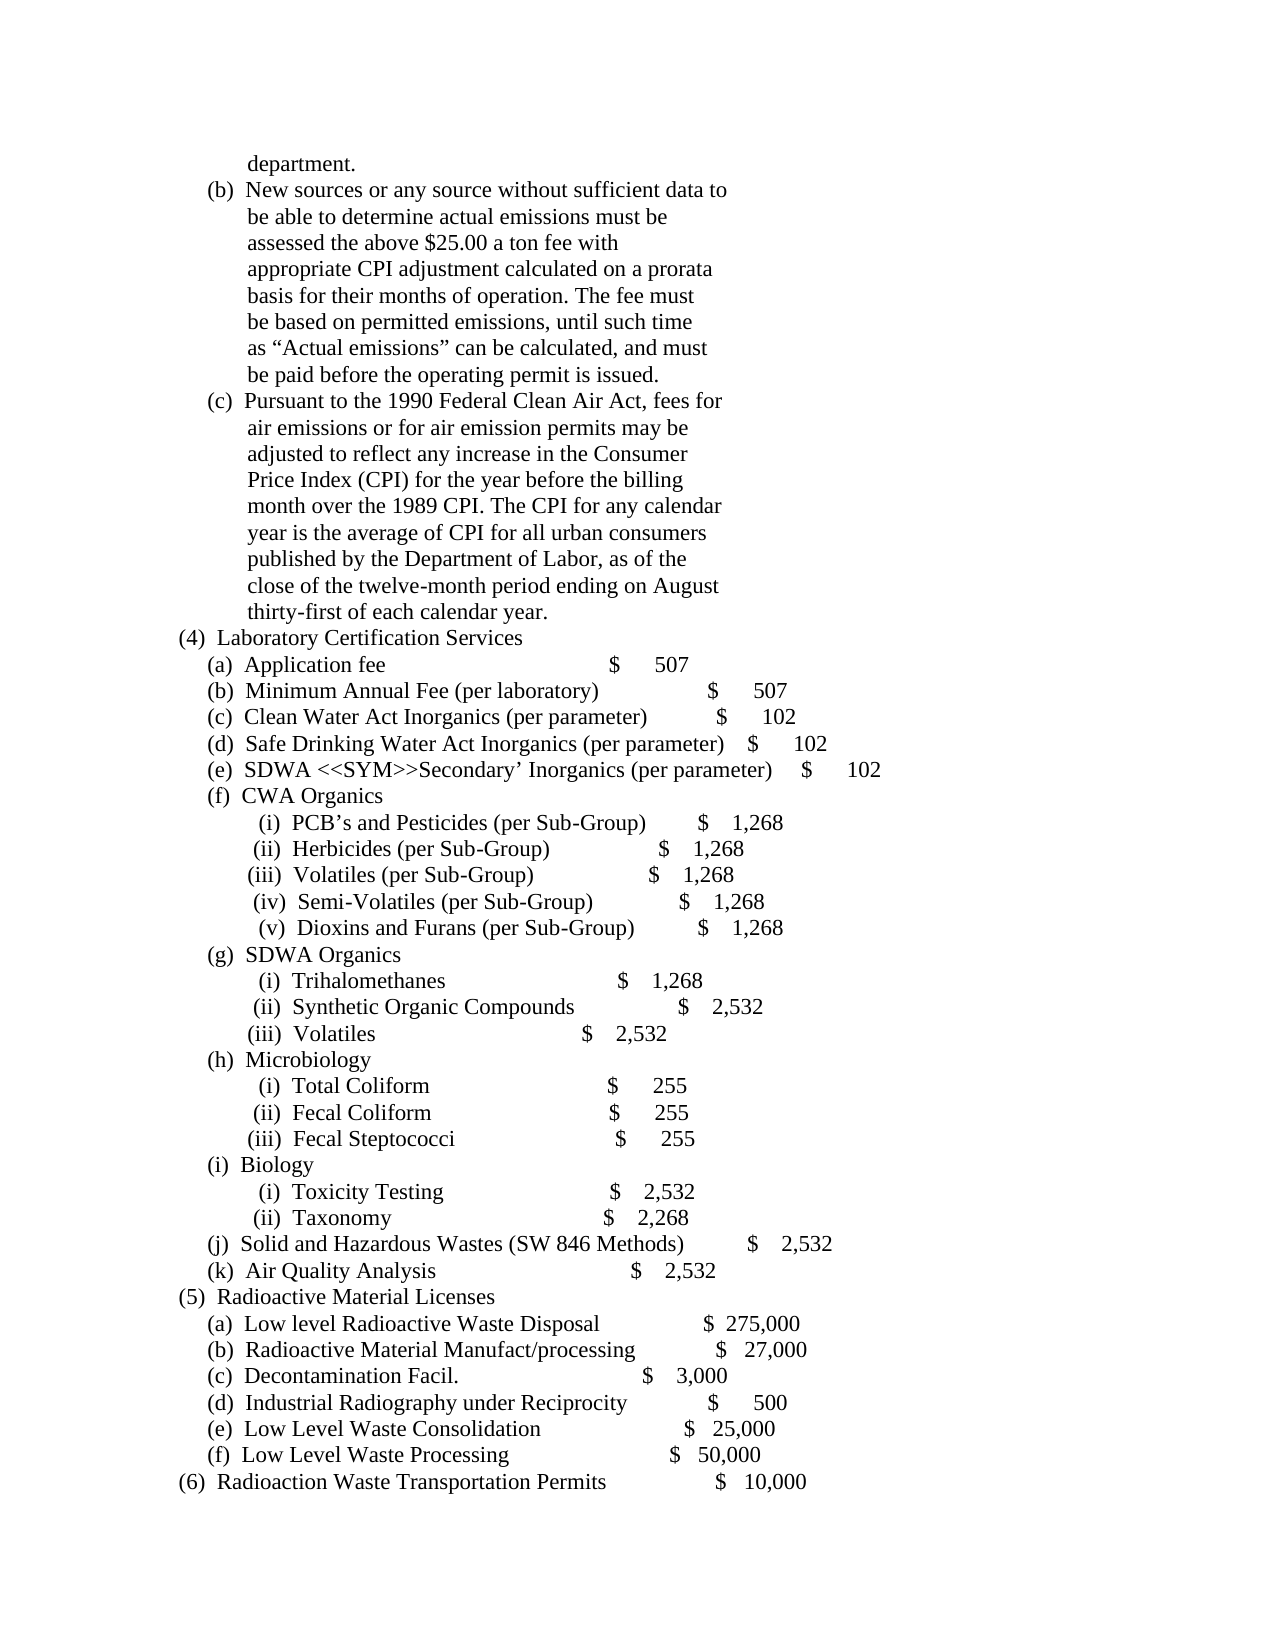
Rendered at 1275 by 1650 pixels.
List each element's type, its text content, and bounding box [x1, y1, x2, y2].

text year is the average of CPI for all urban consumers [150, 519, 1125, 545]
text (i) Trihalomethanes $ 1,268 [150, 967, 1125, 993]
text be able to determine actual emissions must be [150, 203, 1125, 229]
text (c) Decontamination Facil. $ 3,000 [150, 1362, 1125, 1389]
text be based on permitted emissions, until such time [150, 308, 1125, 334]
text assessed the above $25.00 a ton fee with [150, 229, 1125, 255]
text (iv) Semi-Volatiles (per Sub-Group) $ 1,268 [150, 888, 1125, 914]
text (e) SDWA <<SYM>>Secondary’ Inorganics (per parameter) $ 102 [150, 756, 1125, 782]
text (iii) Volatiles (per Sub-Group) $ 1,268 [150, 862, 1125, 888]
text adjusted to reflect any increase in the Consumer [150, 440, 1125, 466]
text (d) Safe Drinking Water Act Inorganics (per parameter) $ 102 [150, 730, 1125, 756]
text be paid before the operating permit is issued. [150, 361, 1125, 387]
text (i) PCB’s and Pesticides (per Sub-Group) $ 1,268 [150, 809, 1125, 835]
text (b) New sources or any source without sufficient data to [150, 176, 1125, 203]
text (iii) Volatiles $ 2,532 [150, 1020, 1125, 1046]
text (g) SDWA Organics [150, 941, 1125, 967]
text (f) Low Level Waste Processing $ 50,000 [150, 1441, 1125, 1468]
text Price Index (CPI) for the year before the billing [150, 466, 1125, 493]
text (i) Toxicity Testing $ 2,532 [150, 1178, 1125, 1204]
text (a) Application fee $ 507 [150, 651, 1125, 677]
text (h) Microbiology [150, 1046, 1125, 1072]
text (6) Radioaction Waste Transportation Permits $ 10,000 [150, 1468, 1125, 1494]
text (ii) Herbicides (per Sub-Group) $ 1,268 [150, 835, 1125, 862]
text (c) Pursuant to the 1990 Federal Clean Air Act, fees for [150, 387, 1125, 413]
text department. [150, 150, 1125, 176]
text (iii) Fecal Steptococci $ 255 [150, 1125, 1125, 1151]
text (ii) Fecal Coliform $ 255 [150, 1099, 1125, 1125]
text (d) Industrial Radiography under Reciprocity $ 500 [150, 1389, 1125, 1415]
text (ii) Synthetic Organic Compounds $ 2,532 [150, 993, 1125, 1020]
text (e) Low Level Waste Consolidation $ 25,000 [150, 1415, 1125, 1441]
text (k) Air Quality Analysis $ 2,532 [150, 1257, 1125, 1283]
text (c) Clean Water Act Inorganics (per parameter) $ 102 [150, 703, 1125, 730]
text (5) Radioactive Material Licenses [150, 1283, 1125, 1309]
text (4) Laboratory Certification Services [150, 624, 1125, 651]
text published by the Department of Labor, as of the [150, 545, 1125, 572]
text basis for their months of operation. The fee must [150, 282, 1125, 308]
text (i) Biology [150, 1151, 1125, 1178]
text thirty-first of each calendar year. [150, 598, 1125, 624]
text (v) Dioxins and Furans (per Sub-Group) $ 1,268 [150, 914, 1125, 941]
text (b) Radioactive Material Manufact/processing $ 27,000 [150, 1336, 1125, 1362]
text appropriate CPI adjustment calculated on a prorata [150, 255, 1125, 282]
text air emissions or for air emission permits may be [150, 413, 1125, 440]
text (ii) Taxonomy $ 2,268 [150, 1204, 1125, 1231]
text (b) Minimum Annual Fee (per laboratory) $ 507 [150, 677, 1125, 703]
text (f) CWA Organics [150, 782, 1125, 809]
text month over the 1989 CPI. The CPI for any calendar [150, 493, 1125, 519]
text close of the twelve-month period ending on August [150, 572, 1125, 598]
text (a) Low level Radioactive Waste Disposal $ 275,000 [150, 1309, 1125, 1336]
text as “Actual emissions” can be calculated, and must [150, 334, 1125, 361]
text (i) Total Coliform $ 255 [150, 1072, 1125, 1099]
text (j) Solid and Hazardous Wastes (SW 846 Methods) $ 2,532 [150, 1231, 1125, 1257]
